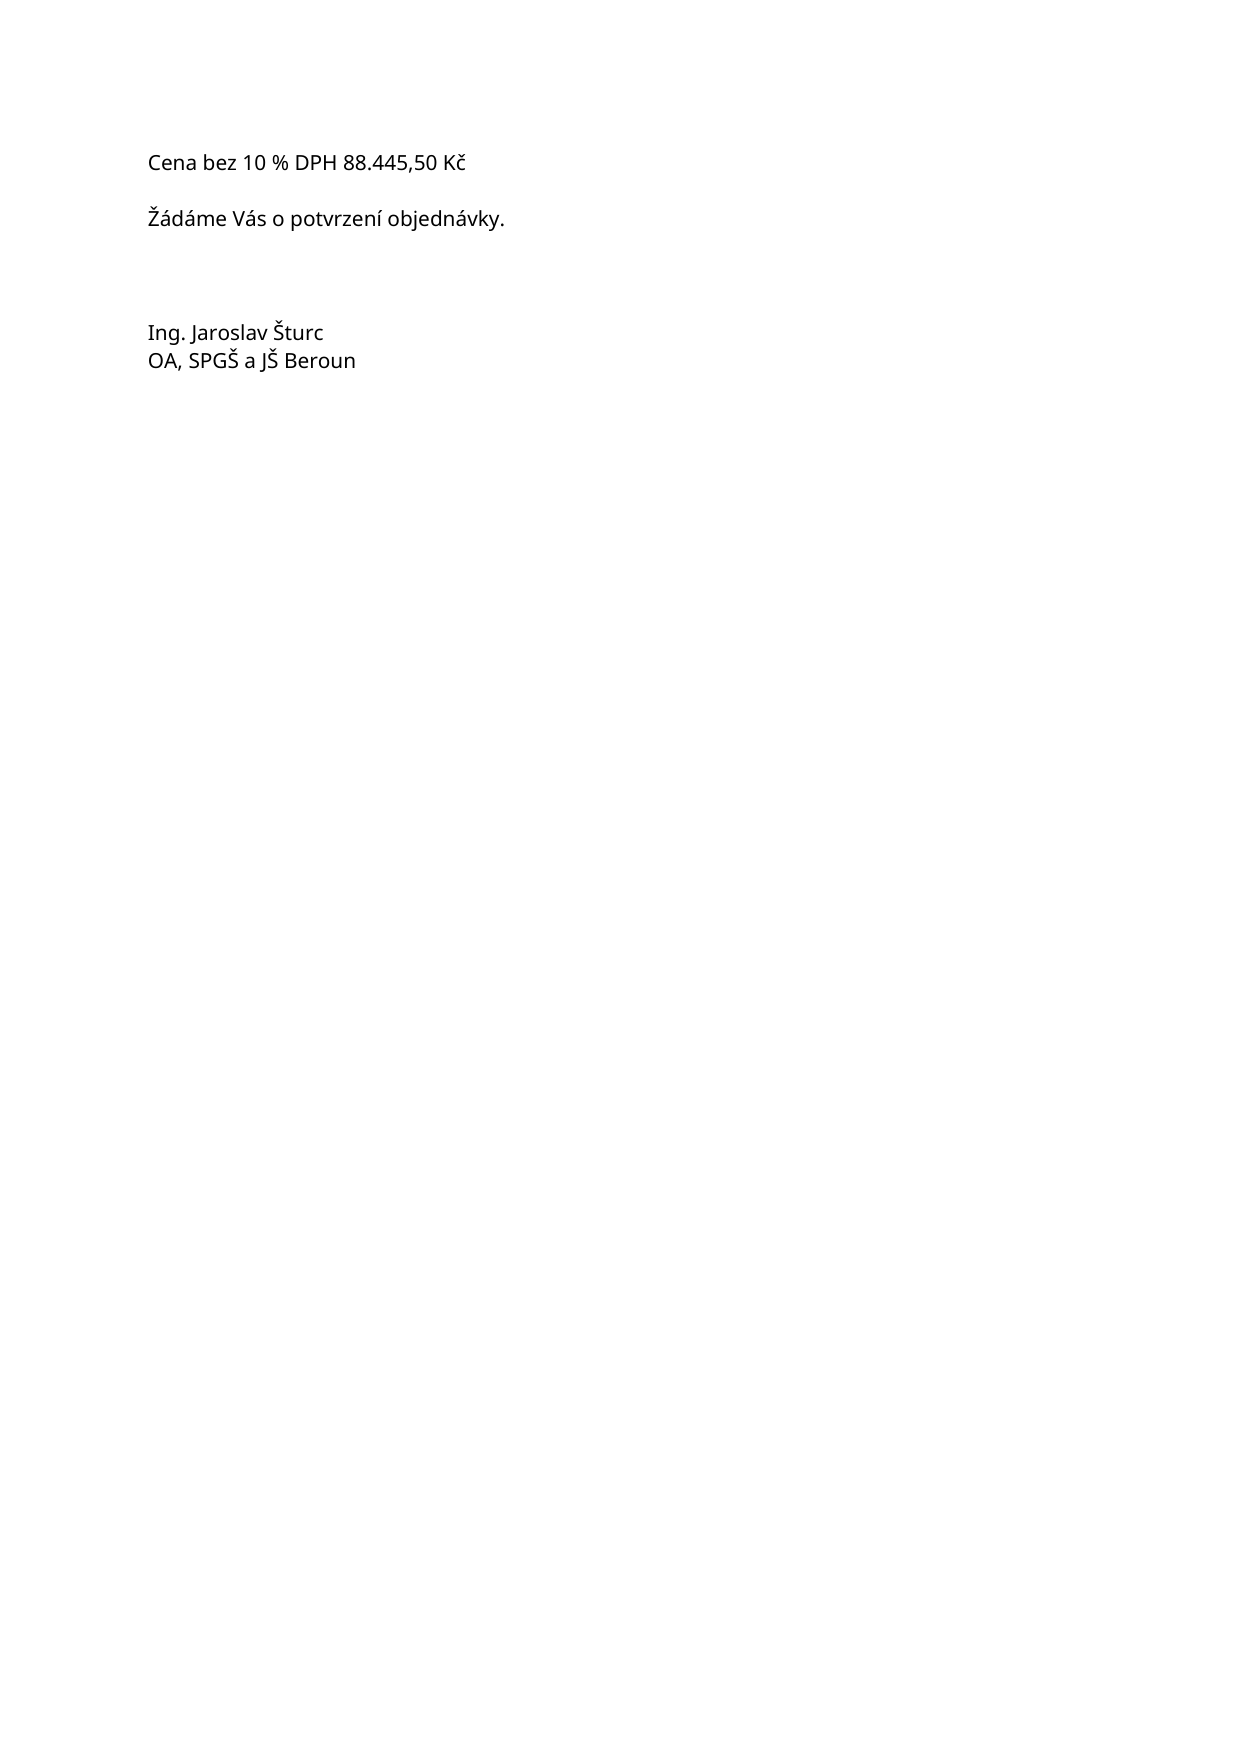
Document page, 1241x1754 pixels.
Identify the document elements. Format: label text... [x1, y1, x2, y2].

text Žádáme Vás o potvrzení objednávky. [148, 204, 1093, 233]
text Ing. Jaroslav Šturc [148, 318, 1093, 347]
text OA, SPGŠ a JŠ Beroun [148, 347, 1093, 375]
text Cena bez 10 % DPH 88.445,50 Kč [148, 148, 1093, 176]
